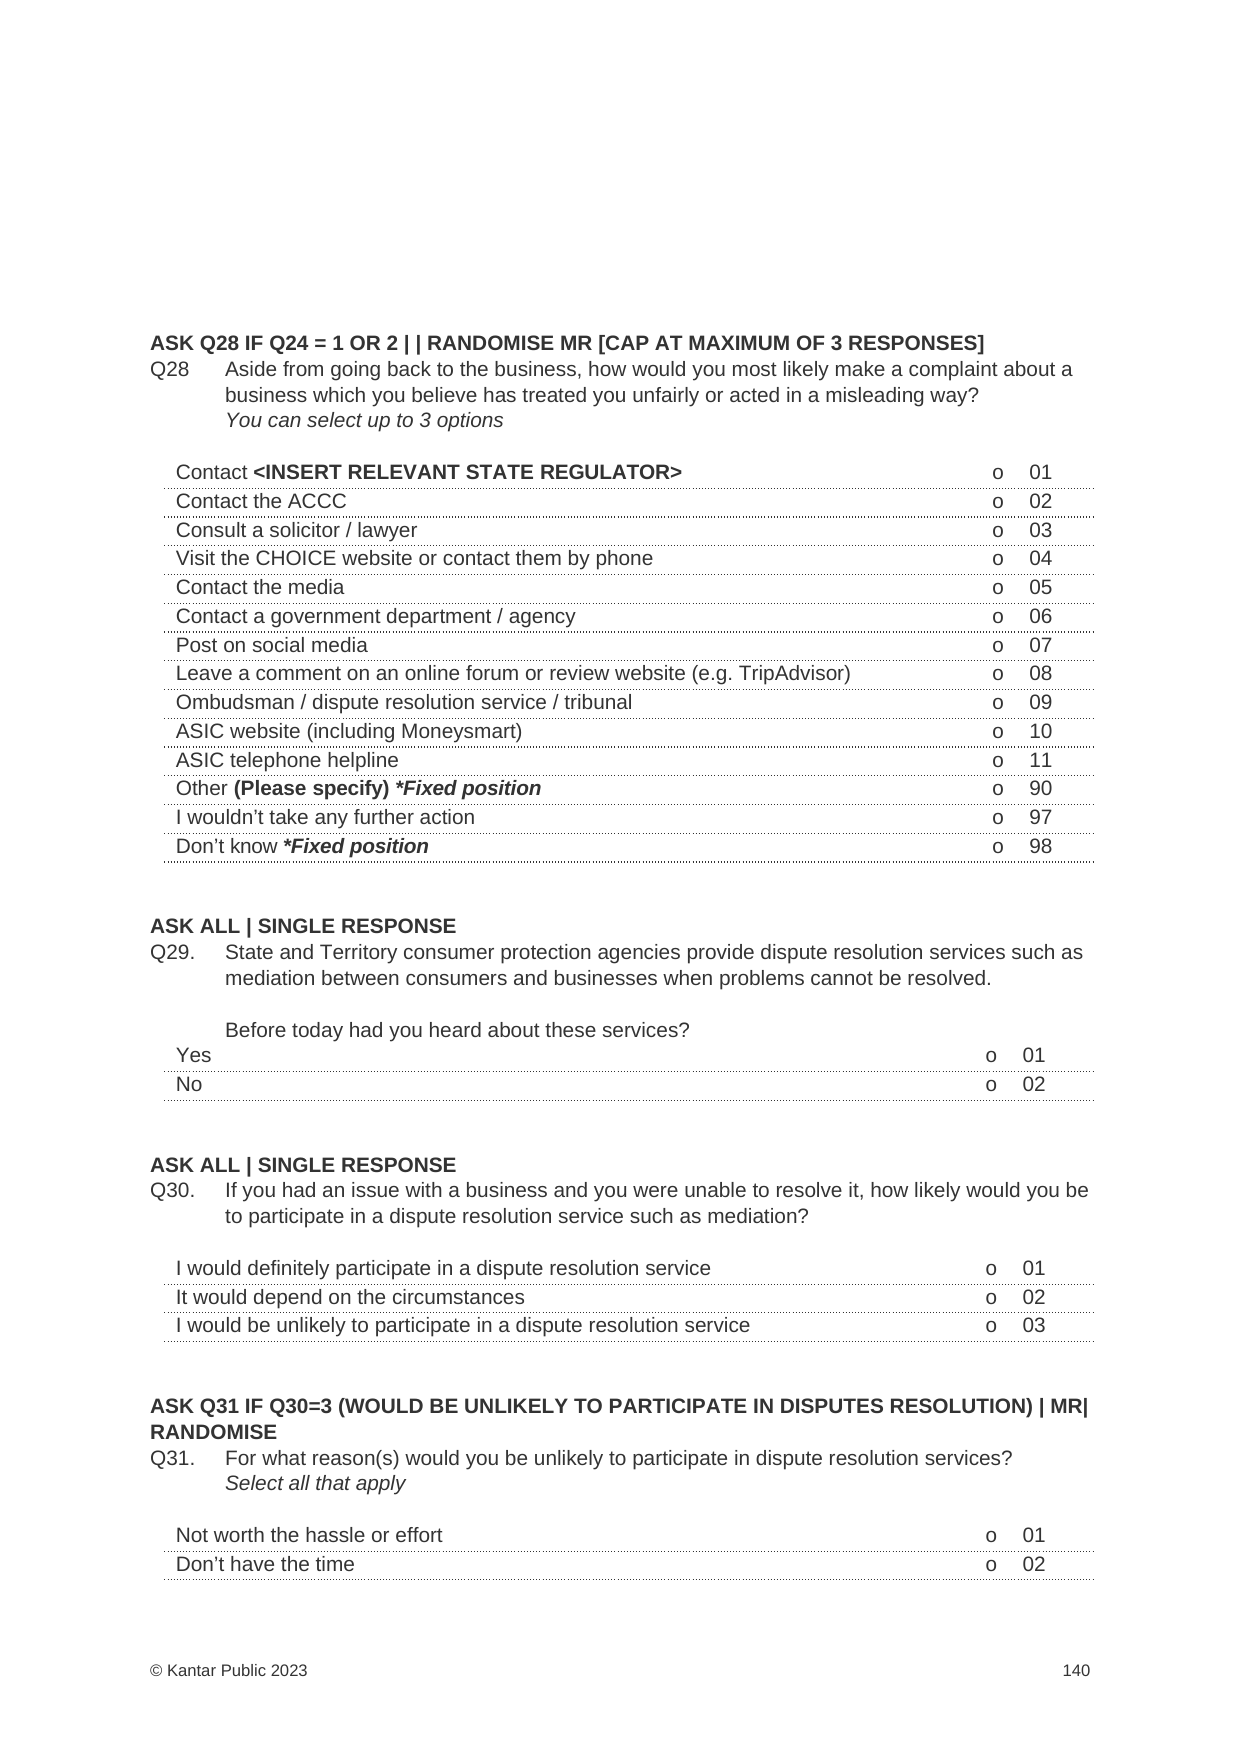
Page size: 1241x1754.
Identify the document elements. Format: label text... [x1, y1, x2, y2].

table_cell 03 [992, 516, 1094, 545]
table_header I would definitely participate in a dispute resolution service [164, 1256, 947, 1283]
table_cell 90 [992, 775, 1094, 804]
table_cell Contact the ACCC [164, 488, 992, 516]
text Q31. For what reason(s) would you be unlikely to participate in dispute resolution services? [150, 1445, 1090, 1469]
table_cell Post on social media [164, 631, 992, 660]
table_header 01 [992, 460, 1094, 488]
table_cell I would be unlikely to participate in a dispute resolution service [164, 1312, 947, 1341]
text ASK Q31 IF Q30=3 (WOULD BE UNLIKELY TO PARTICIPATE IN DISPUTES RESOLUTION) | MR| RANDOMISE [150, 1394, 1090, 1443]
table_cell 02 [948, 1071, 1094, 1100]
table_cell ASIC telephone helpline [164, 746, 992, 775]
table_cell Visit the CHOICE website or contact them by phone [164, 545, 992, 574]
text You can select up to 3 options [150, 408, 1090, 432]
table_header 01 [948, 1043, 1094, 1071]
table_header Contact <INSERT RELEVANT STATE REGULATOR> [164, 460, 992, 488]
table_cell I wouldn’t take any further action [164, 804, 992, 833]
table_cell 02 [948, 1284, 1094, 1312]
text Q29. State and Territory consumer protection agencies provide dispute resolution services such as mediation between consumers and businesses when problems cannot be resolved. [150, 940, 1090, 990]
table_cell 10 [992, 718, 1094, 746]
table_header 01 [948, 1256, 1094, 1283]
table_cell Contact a government department / agency [164, 603, 992, 631]
table_header Not worth the hassle or effort [164, 1523, 947, 1551]
table_header Yes [164, 1043, 947, 1071]
table_cell No [164, 1071, 947, 1100]
text Select all that apply [150, 1471, 1090, 1495]
table_cell 04 [992, 545, 1094, 574]
table_cell Contact the media [164, 574, 992, 603]
table_cell 08 [992, 660, 1094, 689]
table_cell 07 [992, 631, 1094, 660]
text ASK ALL | SINGLE RESPONSE [150, 914, 1090, 938]
text Before today had you heard about these services? [150, 1017, 1090, 1041]
table_cell 06 [992, 603, 1094, 631]
table_cell Consult a solicitor / lawyer [164, 516, 992, 545]
table_cell 11 [992, 746, 1094, 775]
table_cell 98 [992, 833, 1094, 861]
table_header 01 [948, 1523, 1094, 1551]
text ASK ALL | SINGLE RESPONSE [150, 1152, 1090, 1176]
table_cell Don’t have the time [164, 1551, 947, 1579]
table_cell 09 [992, 689, 1094, 718]
table_cell 02 [992, 488, 1094, 516]
text Q28 Aside from going back to the business, how would you most likely make a complaint about a business which you believe has treated you unfairly or acted in a misleading way? [150, 357, 1090, 406]
table_cell It would depend on the circumstances [164, 1284, 947, 1312]
table_cell Ombudsman / dispute resolution service / tribunal [164, 689, 992, 718]
table_cell 03 [948, 1312, 1094, 1341]
table_cell ASIC website (including Moneysmart) [164, 718, 992, 746]
table_cell 05 [992, 574, 1094, 603]
table_cell Other (Please specify) *Fixed position [164, 775, 992, 804]
table_cell 02 [948, 1551, 1094, 1579]
table_cell 97 [992, 804, 1094, 833]
table_cell Don’t know *Fixed position [164, 833, 992, 861]
text Q30. If you had an issue with a business and you were unable to resolve it, how likely would you be to participate in a dispute resolution service such as mediation? [150, 1178, 1090, 1228]
table_cell Leave a comment on an online forum or review website (e.g. TripAdvisor) [164, 660, 992, 689]
text ASK Q28 IF Q24 = 1 OR 2 | | RANDOMISE MR [CAP AT MAXIMUM OF 3 RESPONSES] [150, 331, 1090, 355]
